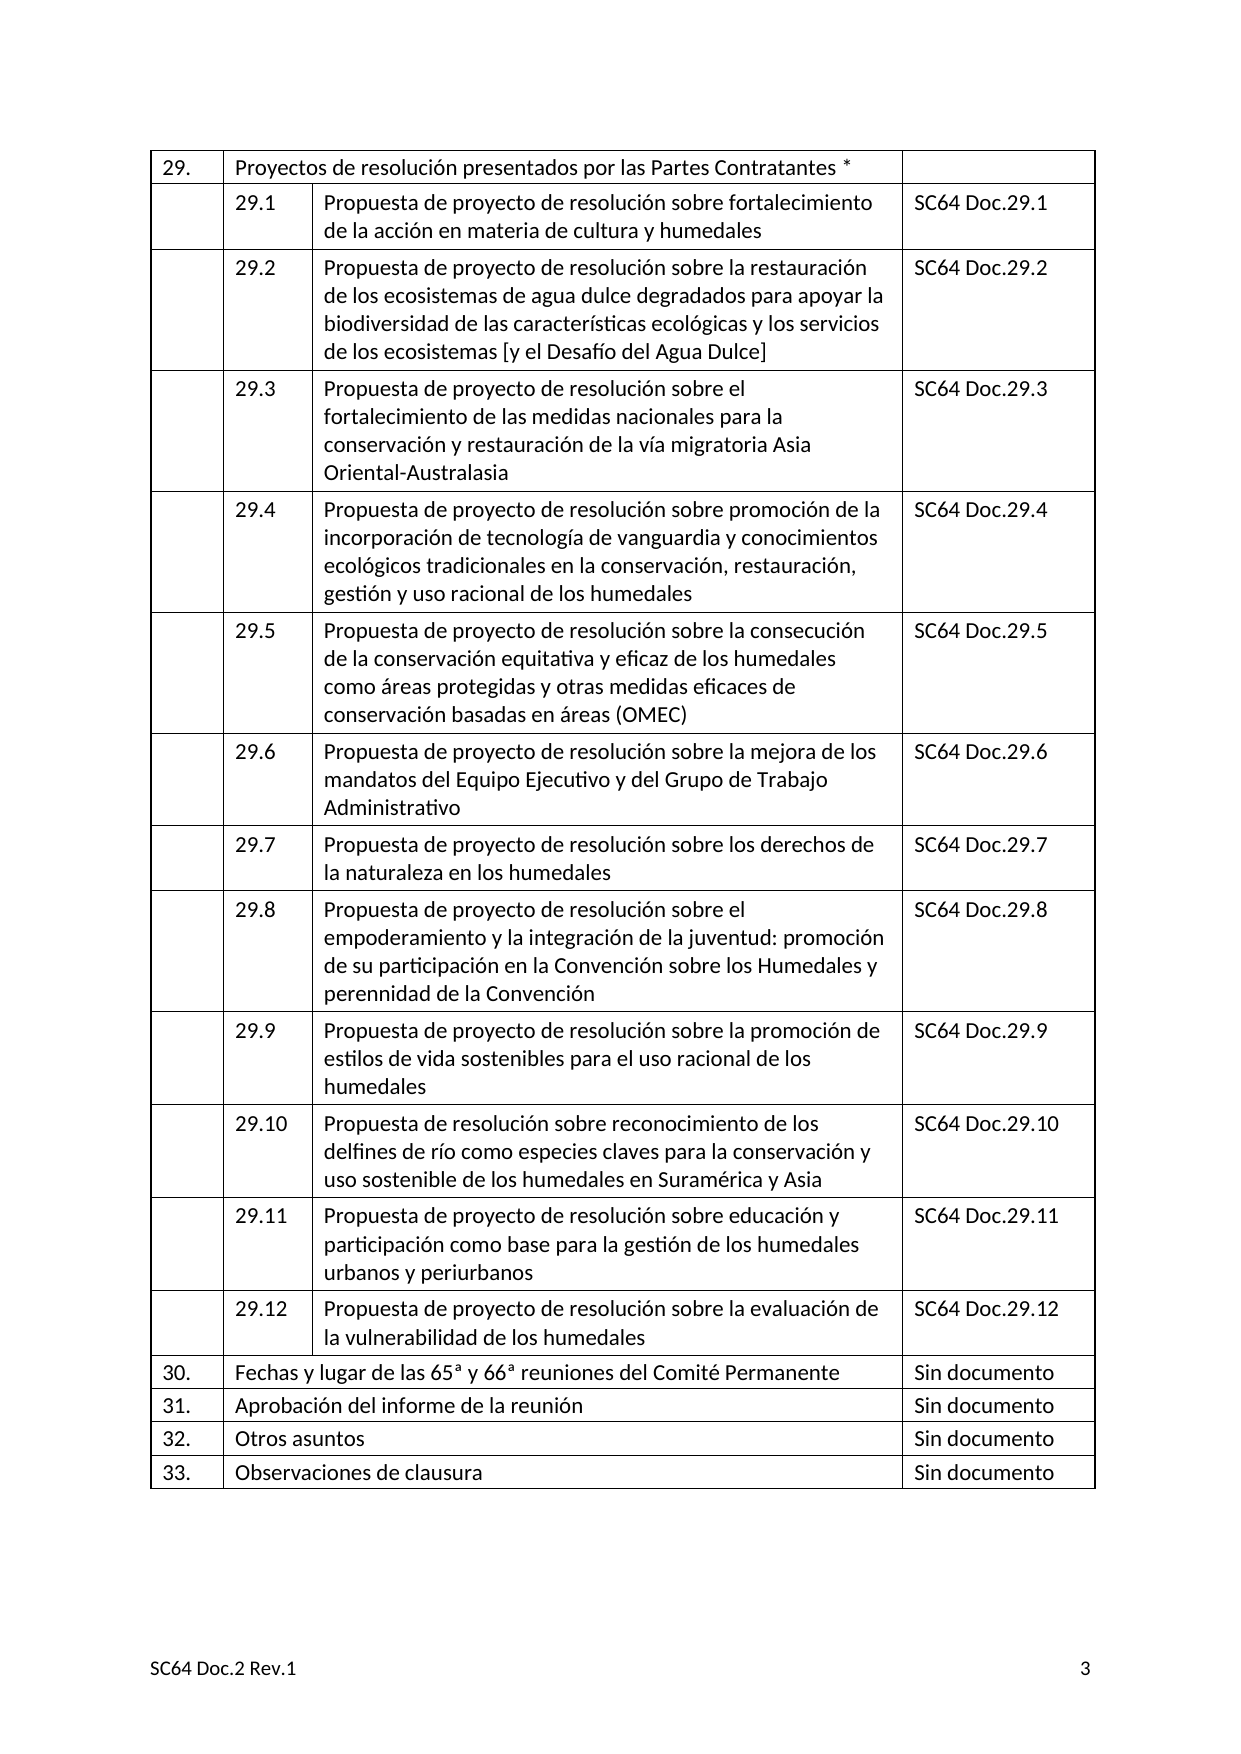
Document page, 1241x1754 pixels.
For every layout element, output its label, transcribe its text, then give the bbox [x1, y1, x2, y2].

table_cell [152, 613, 223, 732]
table_cell SC64 Doc.29.11 [903, 1198, 1094, 1290]
table_cell [152, 1291, 223, 1355]
table_cell [152, 1105, 223, 1197]
table_cell Propuesta de proyecto de resolución sobre la promoción de estilos de vida sostenibles para el uso racional de los humedales [313, 1012, 902, 1104]
table_cell Propuesta de proyecto de resolución sobre el fortalecimiento de las medidas nacionales para la conservación y restauración de la vía migratoria Asia Oriental-Australasia [313, 371, 902, 491]
table_cell Propuesta de proyecto de resolución sobre el empoderamiento y la integración de la juventud: promoción de su participación en la Convención sobre los Humedales y perennidad de la Convención [313, 891, 902, 1011]
table_cell SC64 Doc.29.7 [903, 826, 1094, 890]
table_cell 29.4 [224, 492, 312, 611]
table_cell Propuesta de proyecto de resolución sobre la mejora de los mandatos del Equipo Ejecutivo y del Grupo de Trabajo Administrativo [313, 734, 902, 825]
table_cell Sin documento [903, 1389, 1094, 1421]
table_cell Otros asuntos [224, 1422, 902, 1454]
table_cell Propuesta de proyecto de resolución sobre la evaluación de la vulnerabilidad de los humedales [313, 1291, 902, 1355]
table_cell 29.10 [224, 1105, 312, 1197]
table_cell 29.9 [224, 1012, 312, 1104]
table_cell 29.6 [224, 734, 312, 825]
table_cell SC64 Doc.29.4 [903, 492, 1094, 611]
table_cell 29.1 [224, 184, 312, 249]
table_cell Fechas y lugar de las 65ª y 66ª reuniones del Comité Permanente [224, 1356, 902, 1388]
table_cell [152, 1198, 223, 1290]
table_cell 29.2 [224, 250, 312, 369]
table_cell 29.3 [224, 371, 312, 491]
table_cell [152, 250, 223, 369]
table_cell SC64 Doc.29.10 [903, 1105, 1094, 1197]
table_cell SC64 Doc.29.6 [903, 734, 1094, 825]
table_cell 31. [152, 1389, 223, 1421]
table_cell 29. [152, 151, 223, 183]
table_cell Proyectos de resolución presentados por las Partes Contratantes * [224, 151, 902, 183]
table_cell SC64 Doc.29.2 [903, 250, 1094, 369]
table_cell 32. [152, 1422, 223, 1454]
table_cell 29.8 [224, 891, 312, 1011]
table_cell Propuesta de proyecto de resolución sobre la consecución de la conservación equitativa y eficaz de los humedales como áreas protegidas y otras medidas eficaces de conservación basadas en áreas (OMEC) [313, 613, 902, 732]
table_cell Propuesta de proyecto de resolución sobre los derechos de la naturaleza en los humedales [313, 826, 902, 890]
table_cell 29.5 [224, 613, 312, 732]
table_cell [903, 151, 1094, 183]
table_cell SC64 Doc.29.8 [903, 891, 1094, 1011]
table_cell Propuesta de proyecto de resolución sobre fortalecimiento de la acción en materia de cultura y humedales [313, 184, 902, 249]
table_cell Sin documento [903, 1356, 1094, 1388]
table_cell [152, 184, 223, 249]
table_cell Propuesta de proyecto de resolución sobre educación y participación como base para la gestión de los humedales urbanos y periurbanos [313, 1198, 902, 1290]
table_cell [152, 371, 223, 491]
table_cell 30. [152, 1356, 223, 1388]
table_cell Sin documento [903, 1456, 1094, 1488]
table_cell Propuesta de proyecto de resolución sobre la restauración de los ecosistemas de agua dulce degradados para apoyar la biodiversidad de las características ecológicas y los servicios de los ecosistemas [y el Desafío del Agua Dulce] [313, 250, 902, 369]
table_cell [152, 734, 223, 825]
table_cell Aprobación del informe de la reunión [224, 1389, 902, 1421]
table_cell 33. [152, 1456, 223, 1488]
table_cell SC64 Doc.29.1 [903, 184, 1094, 249]
table_cell [152, 891, 223, 1011]
table_cell [152, 826, 223, 890]
table_cell 29.11 [224, 1198, 312, 1290]
table_cell [152, 1012, 223, 1104]
table_cell 29.12 [224, 1291, 312, 1355]
table_cell SC64 Doc.29.3 [903, 371, 1094, 491]
table_cell Sin documento [903, 1422, 1094, 1454]
table_cell Propuesta de proyecto de resolución sobre promoción de la incorporación de tecnología de vanguardia y conocimientos ecológicos tradicionales en la conservación, restauración, gestión y uso racional de los humedales [313, 492, 902, 611]
table_cell [152, 492, 223, 611]
table_cell SC64 Doc.29.5 [903, 613, 1094, 732]
table_cell 29.7 [224, 826, 312, 890]
table_cell SC64 Doc.29.9 [903, 1012, 1094, 1104]
table_cell SC64 Doc.29.12 [903, 1291, 1094, 1355]
table_cell Propuesta de resolución sobre reconocimiento de los delfines de río como especies claves para la conservación y uso sostenible de los humedales en Suramérica y Asia [313, 1105, 902, 1197]
table_cell Observaciones de clausura [224, 1456, 902, 1488]
